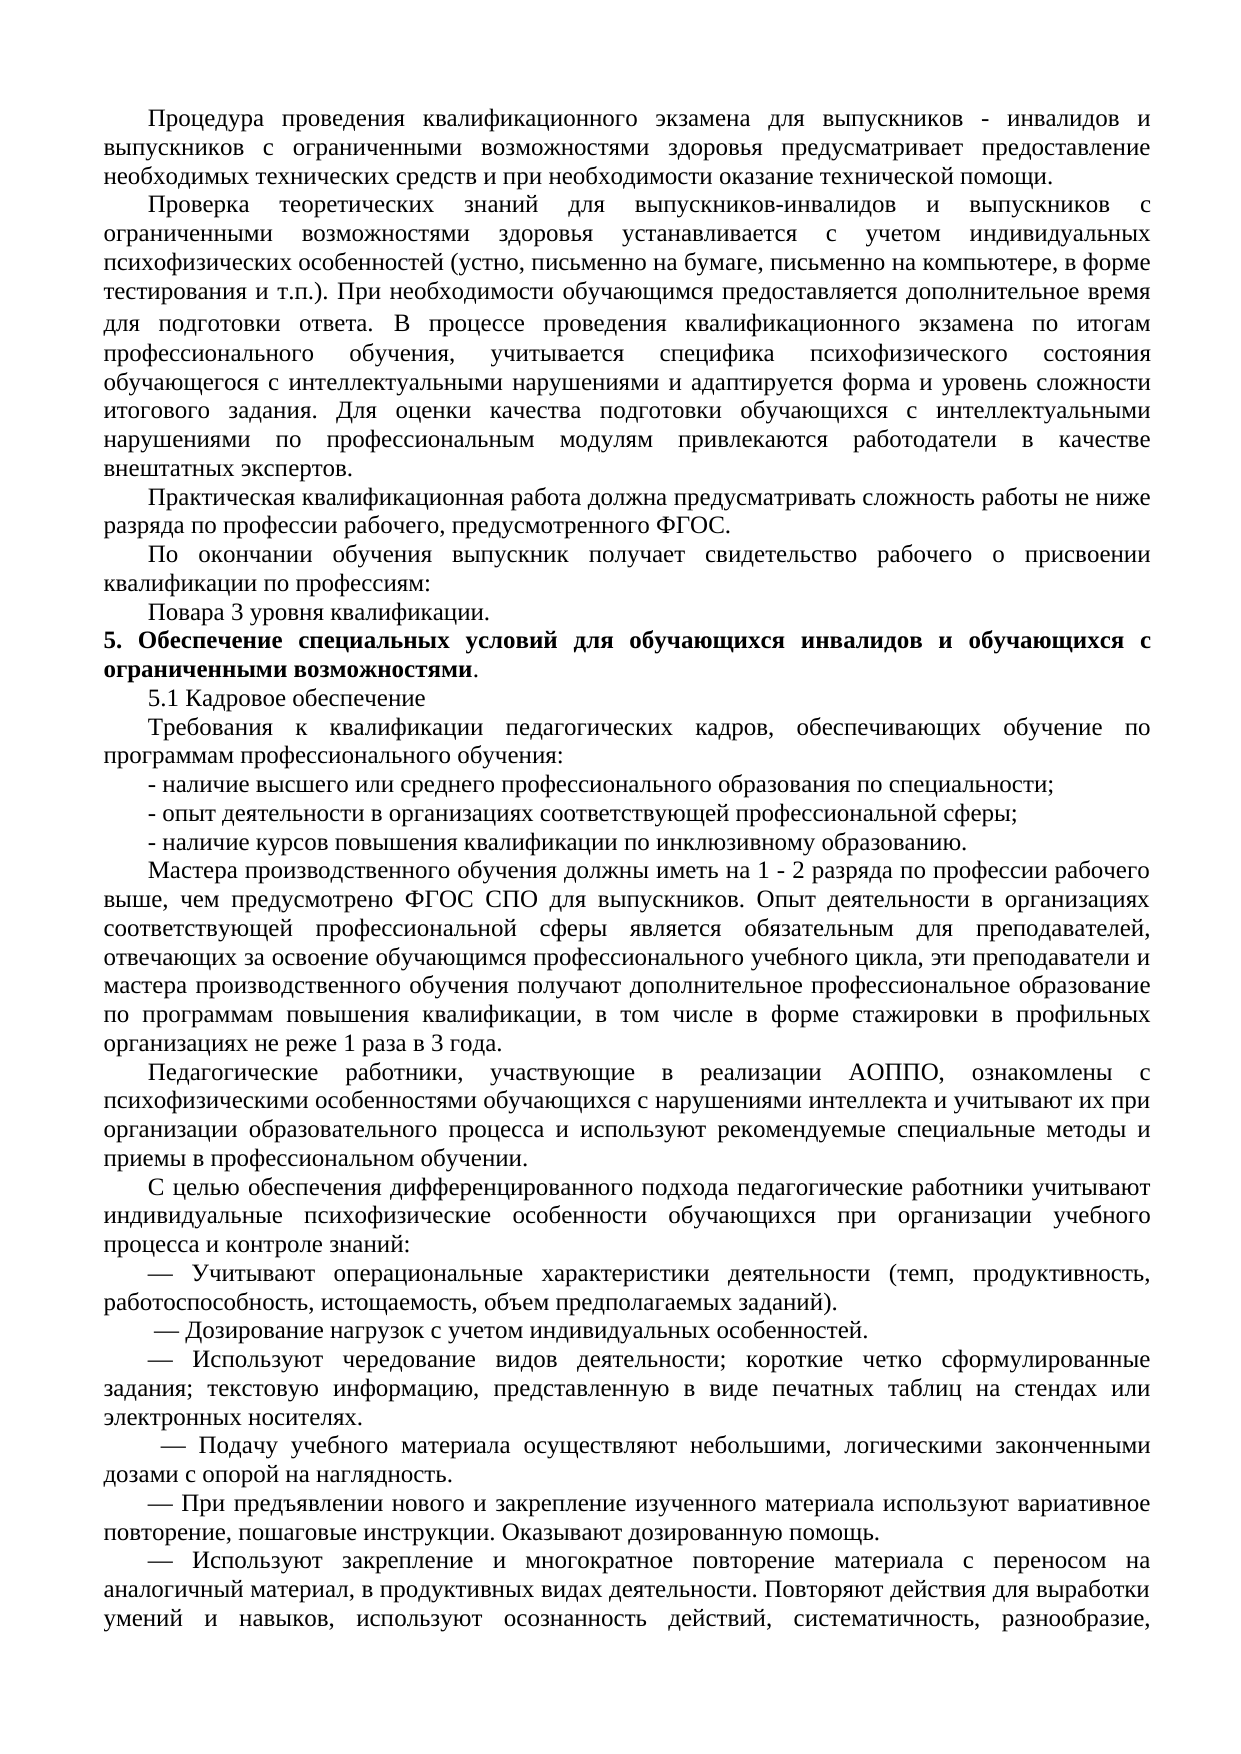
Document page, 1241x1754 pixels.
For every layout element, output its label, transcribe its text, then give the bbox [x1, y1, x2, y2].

text — При предъявлении нового и закрепление изученного материала используют вариативное повторение, пошаговые инструкции. Оказывают дозированную помощь. [103, 1488, 1152, 1546]
text Проверка теоретических знаний для выпускников-инвалидов и выпускников с ограниченными возможностями здоровья устанавливается с учетом индивидуальных психофизических особенностей (устно, письменно на бумаге, письменно на компьютере, в форме тестирования и т.п.). При необходимости обучающимся предоставляется дополнительное время для подготовки ответа. В процессе проведения квалификационного экзамена по итогам профессионального обучения, учитывается специфика психофизического состояния обучающегося с интеллектуальными нарушениями и адаптируется форма и уровень сложности итогового задания. Для оценки качества подготовки обучающихся с интеллектуальными нарушениями по профессиональным модулям привлекаются работодатели в качестве внештатных экспертов. [103, 189, 1152, 482]
list 5. Обеспечение специальных условий для обучающихся инвалидов и обучающихся с ограниченными возможностями. [103, 626, 1152, 683]
text Требования к квалификации педагогических кадров, обеспечивающих обучение по программам профессионального обучения: [103, 712, 1152, 769]
text — Дозирование нагрузок с учетом индивидуальных особенностей. [103, 1316, 1152, 1344]
text — Учитывают операциональные характеристики деятельности (темп, продуктивность, работоспособность, истощаемость, объем предполагаемых заданий). [103, 1258, 1152, 1316]
text Повара 3 уровня квалификации. [103, 597, 1152, 626]
text — Подачу учебного материала осуществляют небольшими, логическими законченными дозами с опорой на наглядность. [103, 1431, 1152, 1488]
text 5.1 Кадровое обеспечение [103, 683, 1152, 712]
text Процедура проведения квалификационного экзамена для выпускников - инвалидов и выпускников с ограниченными возможностями здоровья предусматривает предоставление необходимых технических средств и при необходимости оказание технической помощи. [103, 103, 1152, 189]
text Мастера производственного обучения должны иметь на 1 - 2 разряда по профессии рабочего выше, чем предусмотрено ФГОС СПО для выпускников. Опыт деятельности в организациях соответствующей профессиональной сферы является обязательным для преподавателей, отвечающих за освоение обучающимся профессионального учебного цикла, эти преподаватели и мастера производственного обучения получают дополнительное профессиональное образование по программам повышения квалификации, в том числе в форме стажировки в профильных организациях не реже 1 раза в 3 года. [103, 856, 1152, 1057]
text - наличие курсов повышения квалификации по инклюзивному образованию. [103, 827, 1152, 856]
text По окончании обучения выпускник получает свидетельство рабочего о присвоении квалификации по профессиям: [103, 539, 1152, 597]
text С целью обеспечения дифференцированного подхода педагогические работники учитывают индивидуальные психофизические особенности обучающихся при организации учебного процесса и контроле знаний: [103, 1172, 1152, 1258]
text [103, 1546, 1152, 1632]
text Практическая квалификационная работа должна предусматривать сложность работы не ниже разряда по профессии рабочего, предусмотренного ФГОС. [103, 482, 1152, 539]
text — Используют чередование видов деятельности; короткие четко сформулированные задания; текстовую информацию, представленную в виде печатных таблиц на стендах или электронных носителях. [103, 1344, 1152, 1431]
text Педагогические работники, участвующие в реализации АОППО, ознакомлены с психофизическими особенностями обучающихся с нарушениями интеллекта и учитывают их при организации образовательного процесса и используют рекомендуемые специальные методы и приемы в профессиональном обучении. [103, 1057, 1152, 1172]
text - наличие высшего или среднего профессионального образования по специальности; [103, 769, 1152, 798]
text - опыт деятельности в организациях соответствующей профессиональной сферы; [103, 798, 1152, 827]
